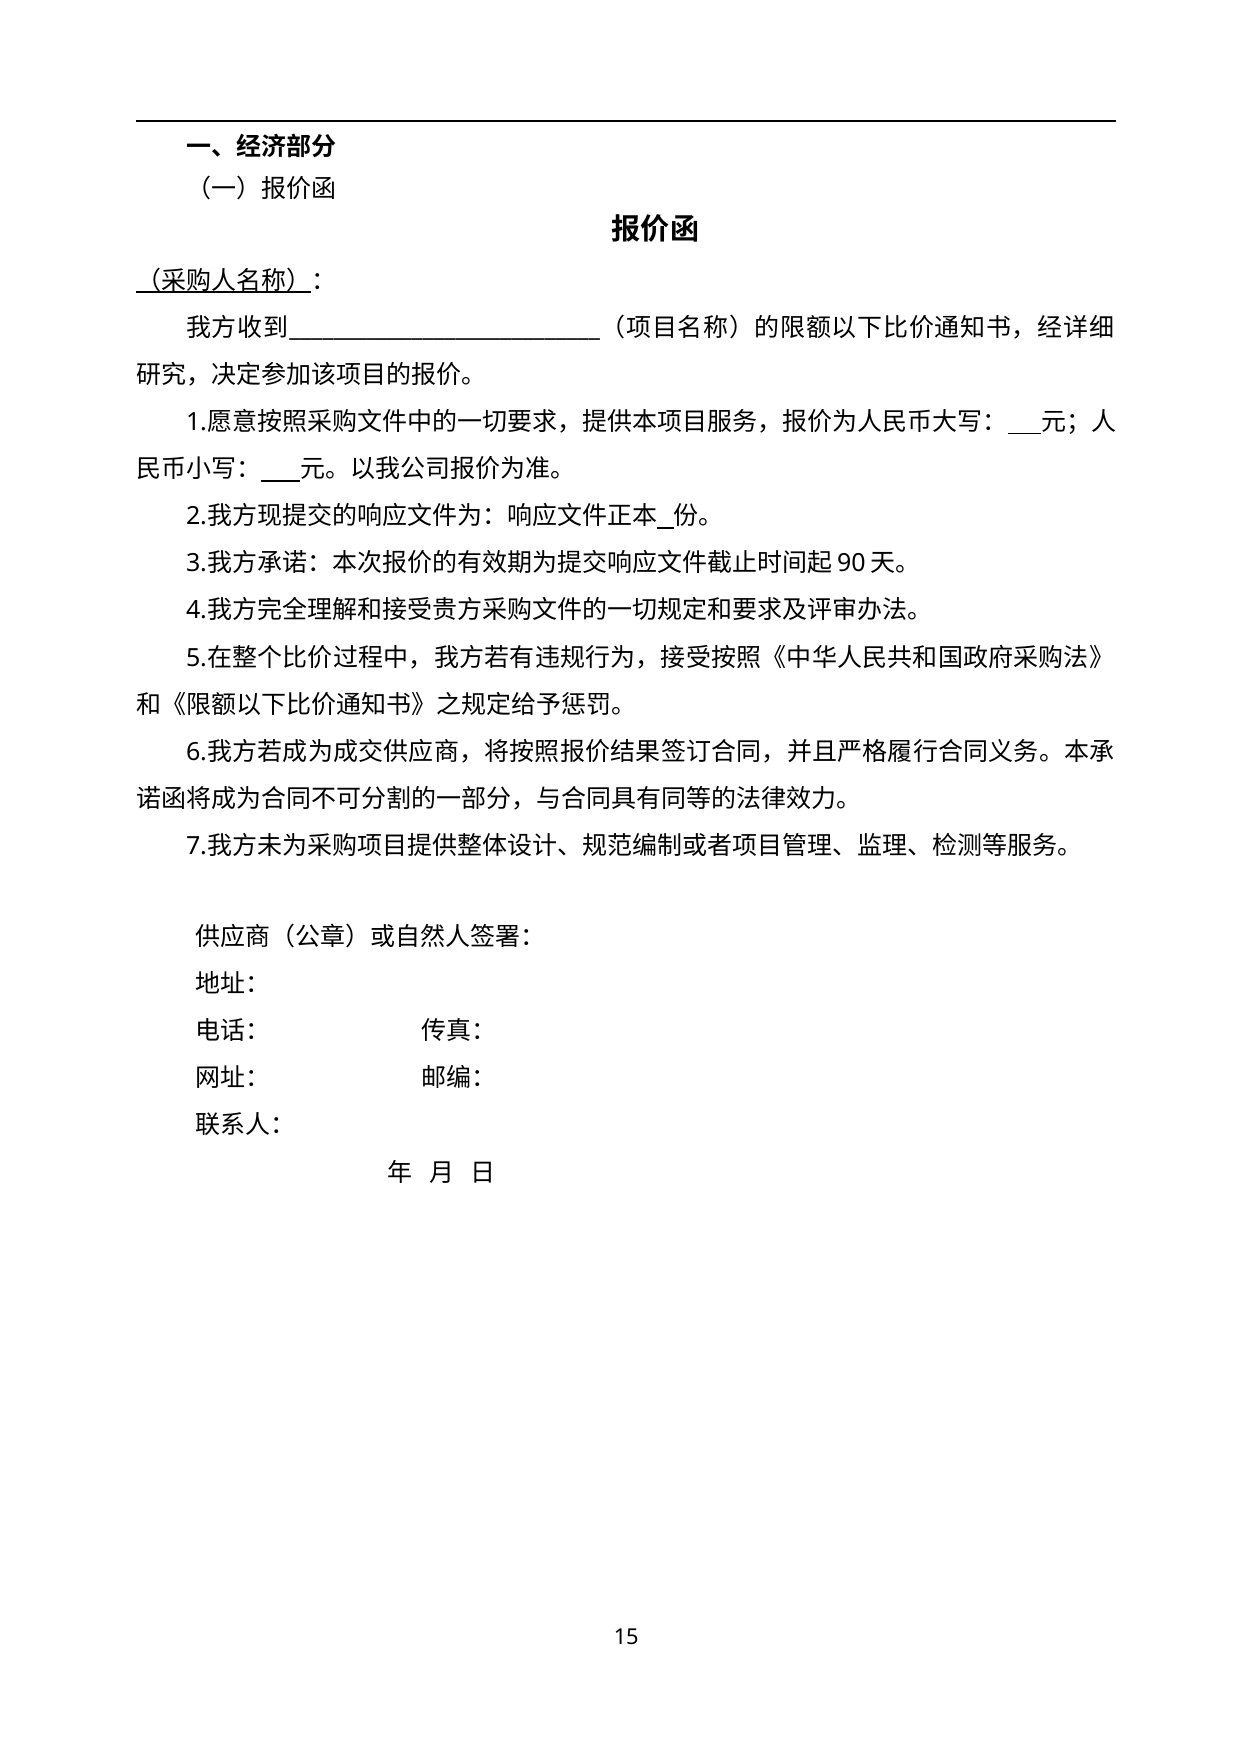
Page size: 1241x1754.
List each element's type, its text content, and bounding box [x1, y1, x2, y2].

text 7.我方未为采购项目提供整体设计、规范编制或者项目管理、监理、检测等服务。 [136, 825, 1116, 862]
text 电话： 传真： [136, 1011, 1116, 1047]
text 2.我方现提交的响应文件为：响应文件正本 份。 [136, 496, 1116, 532]
text 网址： 邮编： [136, 1058, 1116, 1094]
text 1.愿意按照采购文件中的一切要求，提供本项目服务，报价为人民币大写： 元；人民币小写： 元。以我公司报价为准。 [136, 402, 1116, 485]
text 3.我方承诺：本次报价的有效期为提交响应文件截止时间起90天。 [136, 543, 1116, 579]
text 报价函 [136, 205, 1116, 248]
text 6.我方若成为成交供应商，将按照报价结果签订合同，并且严格履行合同义务。本承诺函将成为合同不可分割的一部分，与合同具有同等的法律效力。 [136, 731, 1116, 814]
text 地址： [136, 964, 1116, 1000]
text 5.在整个比价过程中，我方若有违规行为，接受按照《中华人民共和国政府采购法》和《限额以下比价通知书》之规定给予惩罚。 [136, 637, 1116, 720]
text 4.我方完全理解和接受贵方采购文件的一切规定和要求及评审办法。 [136, 590, 1116, 626]
text 供应商（公章）或自然人签署： [136, 917, 1116, 953]
subtitle 一、经济部分 [136, 122, 1116, 164]
text （采购人名称）： [136, 260, 1116, 297]
text 年 月 日 [136, 1152, 1116, 1188]
text （一）报价函 [136, 164, 1116, 205]
text 联系人： [136, 1105, 1116, 1141]
text 我方收到____________________________（项目名称）的限额以下比价通知书，经详细研究，决定参加该项目的报价。 [136, 307, 1116, 391]
